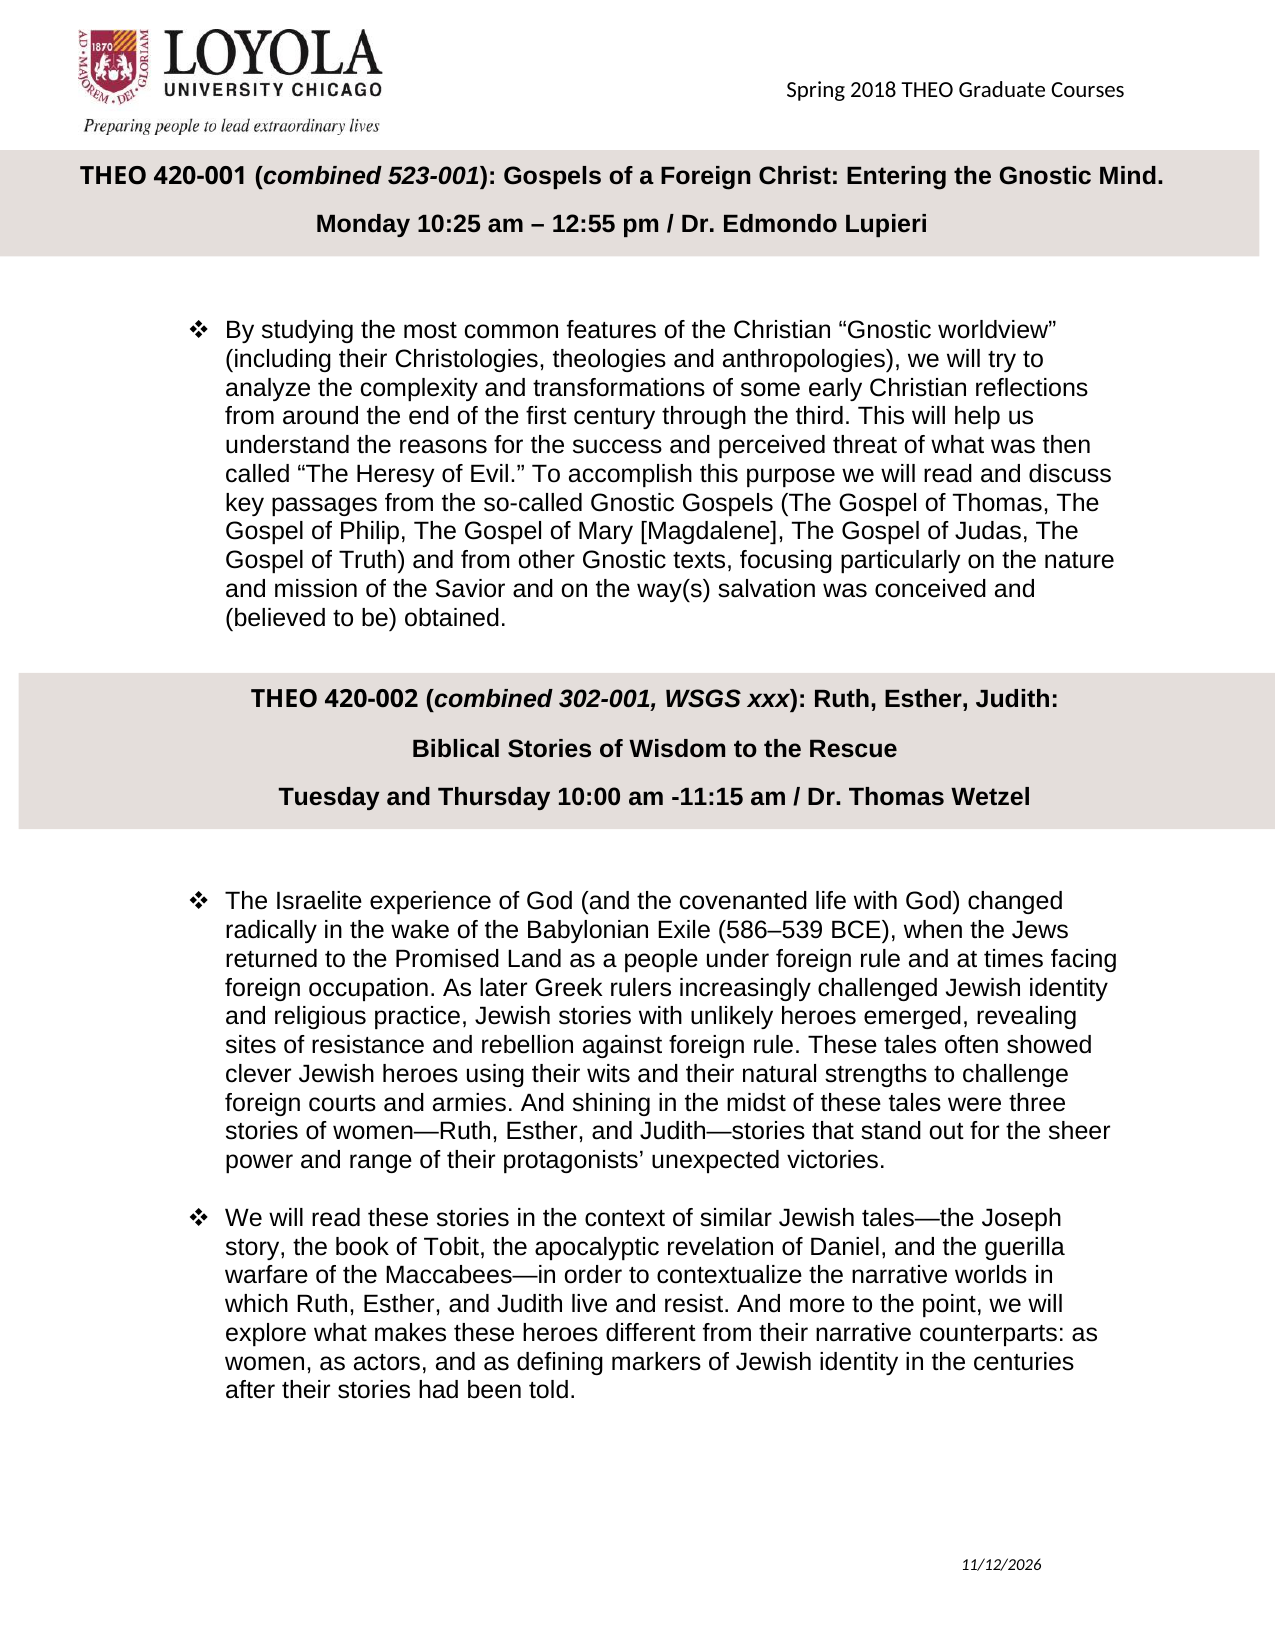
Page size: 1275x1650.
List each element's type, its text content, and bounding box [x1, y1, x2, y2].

list By studying the most common features of the Christian “Gnostic worldview” (including their Christologies, theologies and anthropologies), we will try to analyze the complexity and transformations of some early Christian reflections from around the end of the first century through the third. This will help us understand the reasons for the success and perceived threat of what was then called “The Heresy of Evil.” To accomplish this purpose we will read and discuss key passages from the so-called Gnostic Gospels (The Gospel of Thomas, The Gospel of Philip, The Gospel of Mary [Magdalene], The Gospel of Judas, The Gospel of Truth) and from other Gnostic texts, focusing particularly on the nature and mission of the Savior and on the way(s) salvation was conceived and (believed to be) obtained. [187, 315, 1125, 631]
list The Israelite experience of God (and the covenanted life with God) changed radically in the wake of the Babylonian Exile (586–539 BCE), when the Jews returned to the Promised Land as a people under foreign rule and at times facing foreign occupation. As later Greek rulers increasingly challenged Jewish identity and religious practice, Jewish stories with unlikely heroes emerged, revealing sites of resistance and rebellion against foreign rule. These tales often showed clever Jewish heroes using their wits and their natural strengths to challenge foreign courts and armies. And shining in the midst of these tales were three stories of women—Ruth, Esther, and Judith—stories that stand out for the sheer power and range of their protagonists’ unexpected victories. [187, 886, 1125, 1174]
list We will read these stories in the context of similar Jewish tales—the Joseph story, the book of Tobit, the apocalyptic revelation of Daniel, and the guerilla warfare of the Maccabees—in order to contextualize the narrative worlds in which Ruth, Esther, and Judith live and resist. And more to the point, we will explore what makes these heroes different from their narrative counterparts: as women, as actors, and as defining markers of Jewish identity in the centuries after their stories had been told. [187, 1203, 1125, 1404]
picture [78, 29, 383, 135]
